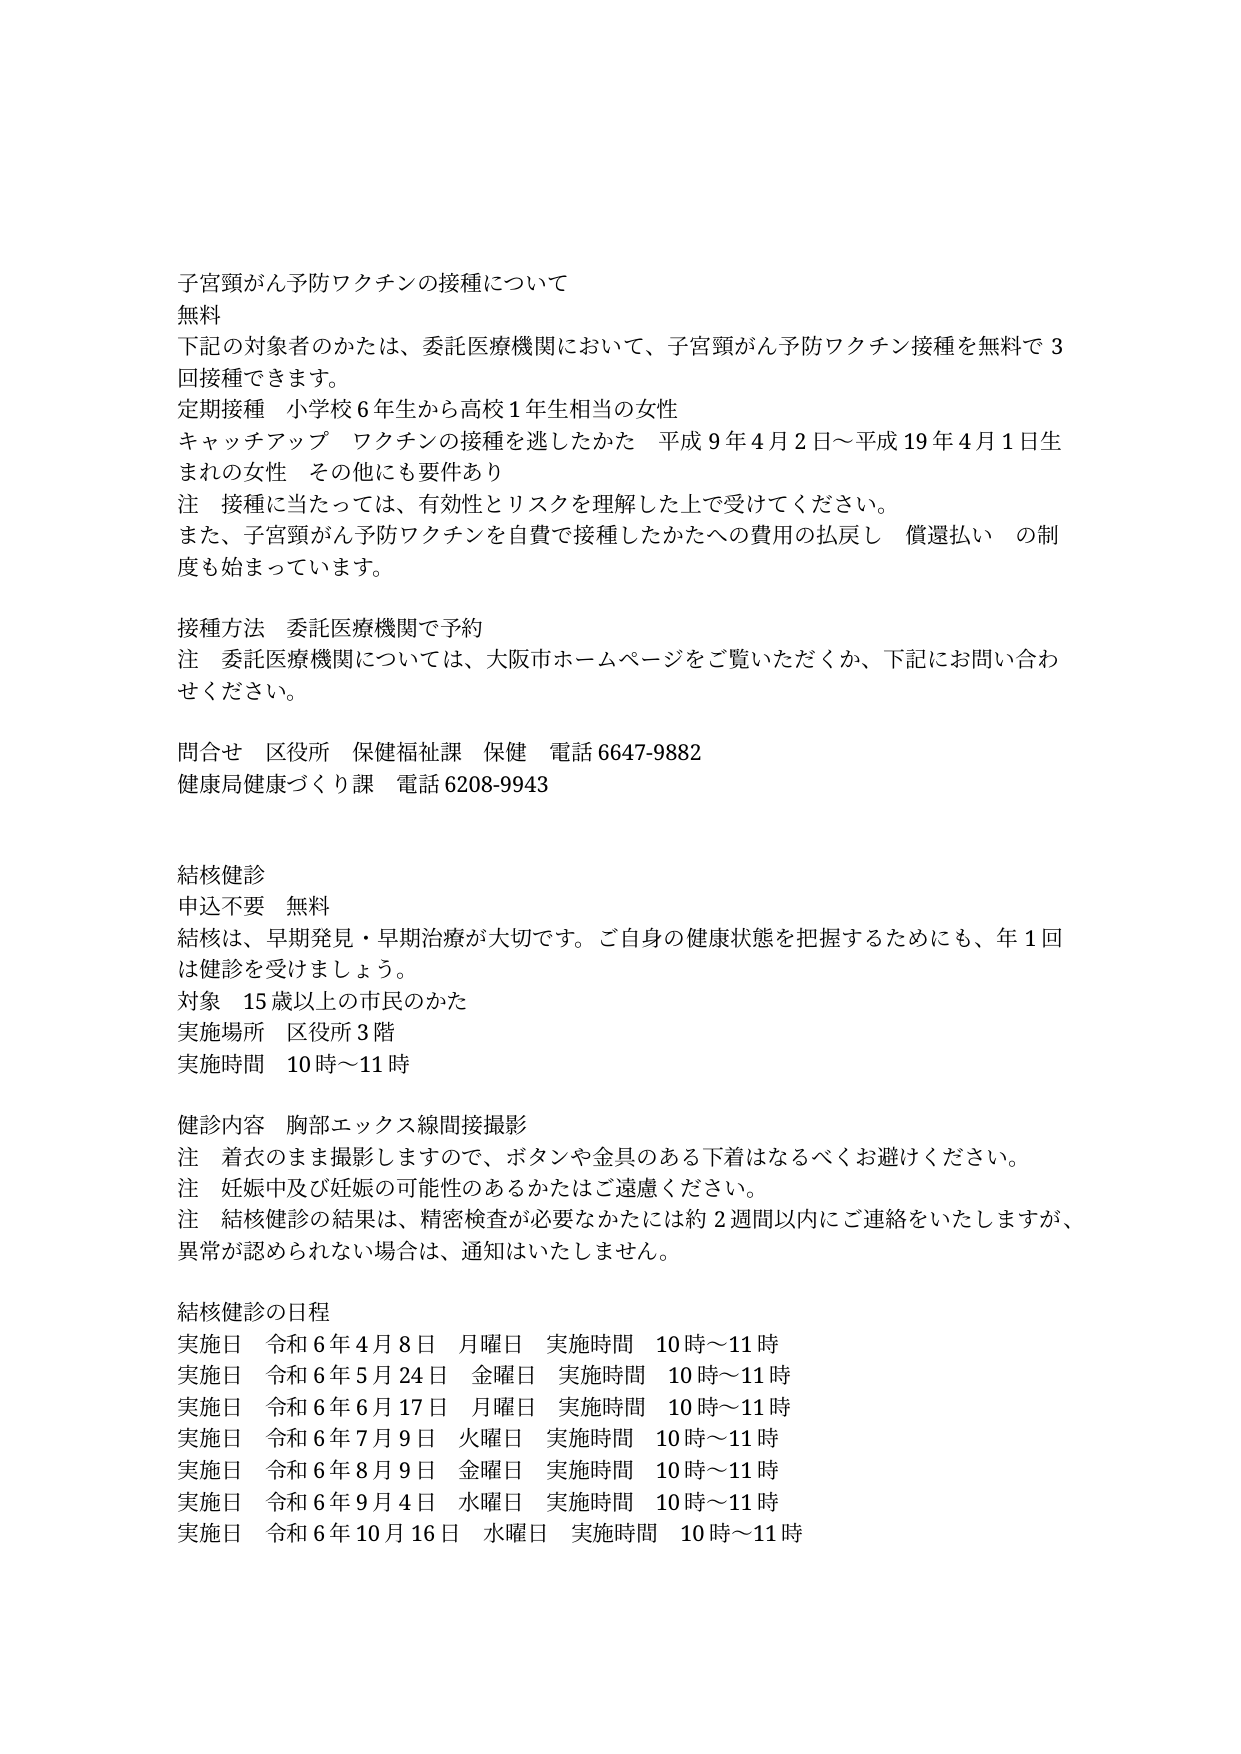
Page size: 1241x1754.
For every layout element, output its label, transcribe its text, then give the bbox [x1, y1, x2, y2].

text 実施場所 区役所3階 [177, 1015, 1063, 1047]
text 注 委託医療機関については、大阪市ホームページをご覧いただくか、下記にお問い合わせください。 [177, 642, 1063, 705]
text 実施日 令和6年7月9日 火曜日 実施時間 10時～11時 [177, 1422, 1063, 1453]
text 注 着衣のまま撮影しますので、ボタンや金具のある下着はなるべくお避けください。 [177, 1140, 1063, 1171]
text 定期接種 小学校6年生から高校1年生相当の女性 [177, 392, 1063, 424]
text 健診内容 胸部エックス線間接撮影 [177, 1108, 1063, 1140]
text 実施日 令和6年10月16日 水曜日 実施時間 10時～11時 [177, 1516, 1063, 1548]
text 実施日 令和6年5月24日 金曜日 実施時間 10時～11時 [177, 1358, 1063, 1390]
text 注 妊娠中及び妊娠の可能性のあるかたはご遠慮ください。 [177, 1171, 1063, 1203]
text 接種方法 委託医療機関で予約 [177, 611, 1063, 642]
text 注 結核健診の結果は、精密検査が必要なかたには約2週間以内にご連絡をいたしますが、異常が認められない場合は、通知はいたしません。 [177, 1203, 1063, 1266]
text 無料 [177, 298, 1063, 329]
text 結核は、早期発見・早期治療が大切です。ご自身の健康状態を把握するためにも、年1回は健診を受けましょう。 [177, 921, 1063, 984]
text 実施日 令和6年6月17日 月曜日 実施時間 10時～11時 [177, 1390, 1063, 1422]
text 実施日 令和6年8月9日 金曜日 実施時間 10時～11時 [177, 1453, 1063, 1485]
text また、子宮頸がん予防ワクチンを自費で接種したかたへの費用の払戻し 償還払い の制度も始まっています。 [177, 518, 1063, 581]
text 健康局健康づくり課 電話6208-9943 [177, 767, 1063, 798]
text 注 接種に当たっては、有効性とリスクを理解した上で受けてください。 [177, 487, 1063, 518]
text 申込不要 無料 [177, 889, 1063, 921]
text 対象 15歳以上の市民のかた [177, 984, 1063, 1015]
text 結核健診 [177, 858, 1063, 889]
text 問合せ 区役所 保健福祉課 保健 電話6647-9882 [177, 735, 1063, 767]
text 下記の対象者のかたは、委託医療機関において、子宮頸がん予防ワクチン接種を無料で3回接種できます。 [177, 329, 1063, 392]
text 実施日 令和6年4月8日 月曜日 実施時間 10時～11時 [177, 1327, 1063, 1358]
text 実施日 令和6年9月4日 水曜日 実施時間 10時～11時 [177, 1485, 1063, 1516]
text キャッチアップ ワクチンの接種を逃したかた 平成9年4月2日～平成19年4月1日生まれの女性 その他にも要件あり [177, 424, 1063, 487]
text 実施時間 10時～11時 [177, 1047, 1063, 1078]
text 子宮頸がん予防ワクチンの接種について [177, 266, 1063, 298]
text 結核健診の日程 [177, 1296, 1063, 1327]
